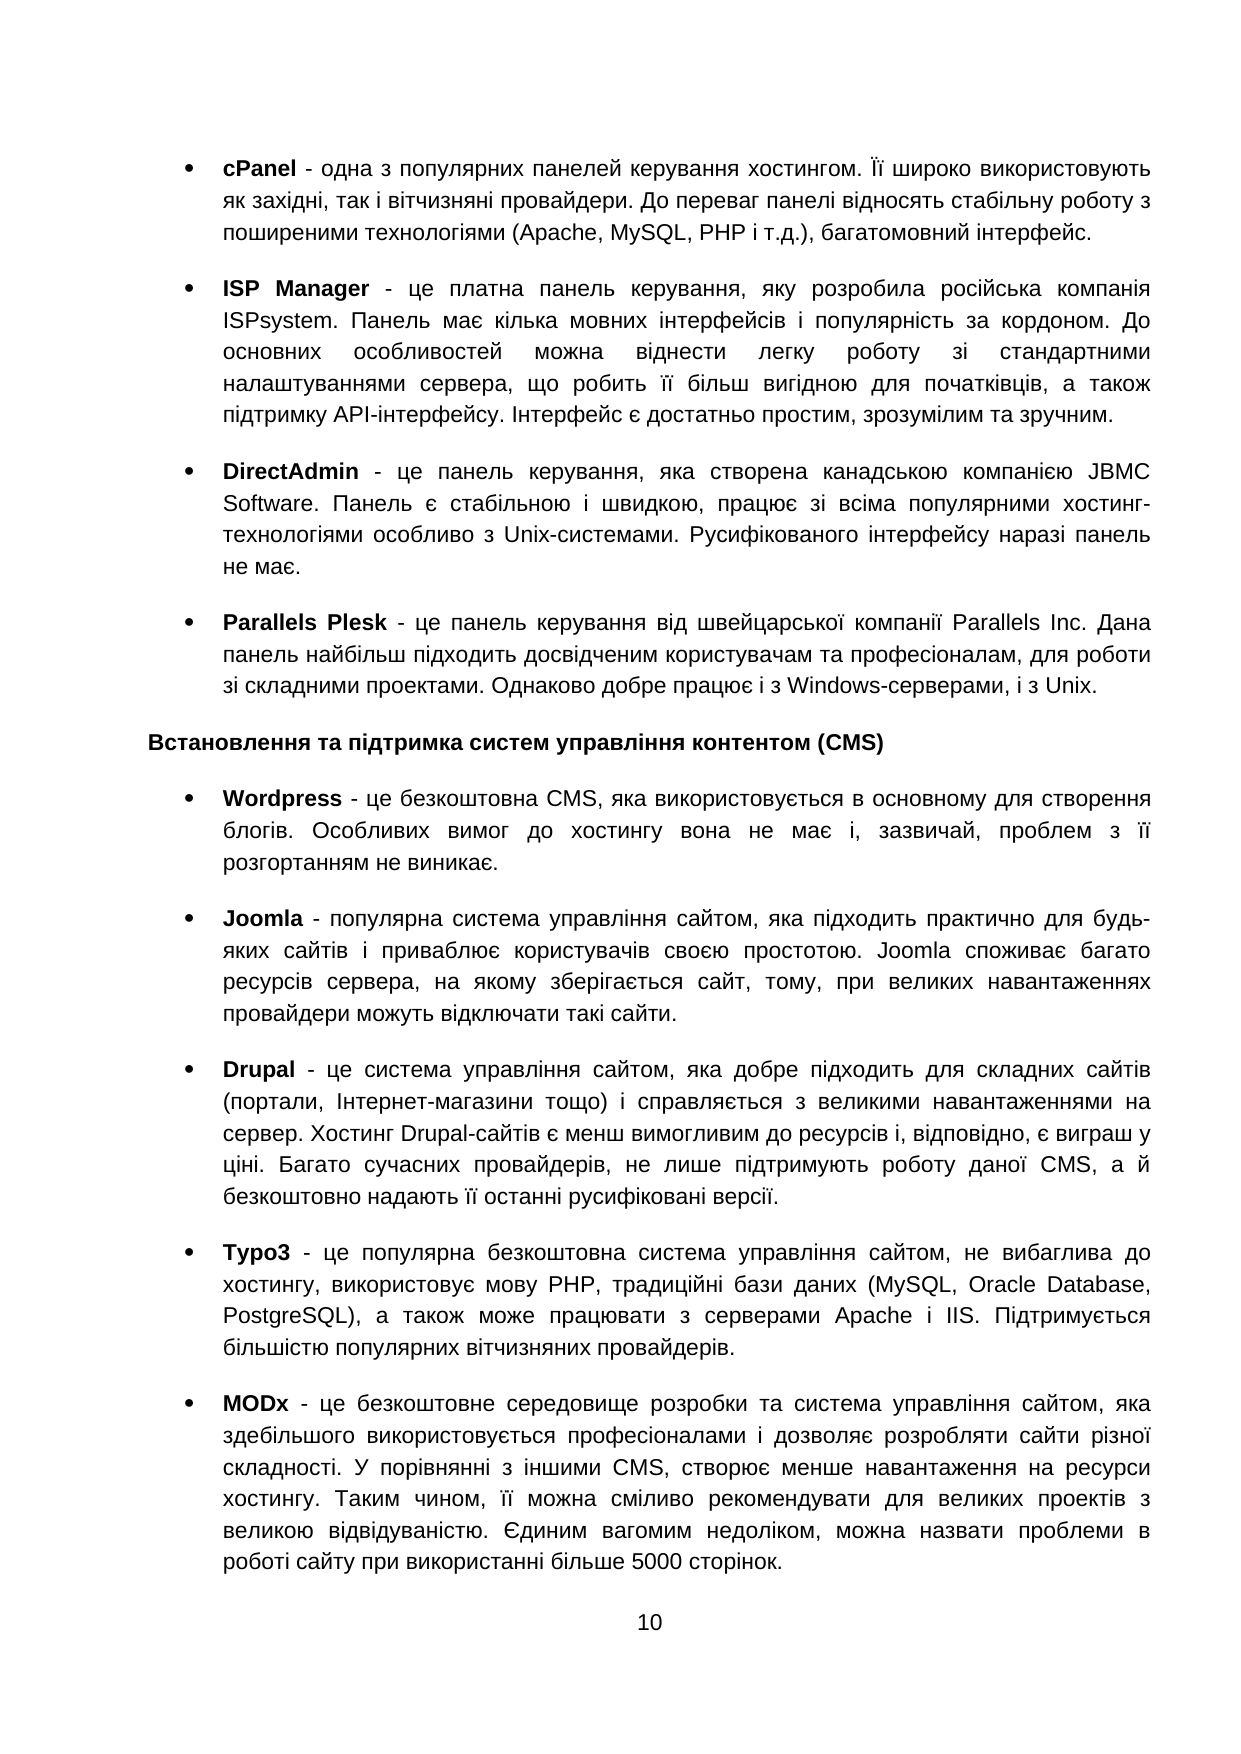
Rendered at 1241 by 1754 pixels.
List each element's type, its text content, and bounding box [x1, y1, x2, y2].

list MODx - це безкоштовне середовище розробки та система управління сайтом, яка здебільшого використовується професіоналами і дозволяє розробляти сайти різної складності. У порівнянні з іншими CMS, створює менше навантаження на ресурси хостингу. Таким чином, її можна сміливо рекомендувати для великих проектів з великою відвідуваністю. Єдиним вагомим недоліком, можна назвати проблеми в роботі сайту при використанні більше 5000 сторінок. [185, 1390, 1152, 1574]
list ISP Manager - це платна панель керування, яку розробила російська компанія ISPsystem. Панель має кілька мовних інтерфейсів і популярність за кордоном. До основних особливостей можна віднести легку роботу зі стандартними налаштуваннями сервера, що робить її більш вигідною для початківців, а також підтримку API-інтерфейсу. Інтерфейс є достатньо простим, зрозумілим та зручним. [185, 275, 1152, 428]
list Parallels Plesk - це панель керування від швейцарської компанії Parallels Inc. Дана панель найбільш підходить досвідченим користувачам та професіоналам, для роботи зі складними проектами. Однаково добре працює і з Windows-серверами, і з Unix. [185, 609, 1152, 699]
list Wordpress - це безкоштовна CMS, яка використовується в основному для створення блогів. Особливих вимог до хостингу вона не має і, зазвичай, проблем з її розгортанням не виникає. [185, 785, 1152, 875]
list Typo3 - це популярна безкоштовна система управління сайтом, не вибаглива до хостингу, використовує мову PHP, традиційні бази даних (MySQL, Oracle Database, PostgreSQL), а також може працювати з серверами Apache і IIS. Підтримується більшістю популярних вітчизняних провайдерів. [185, 1239, 1152, 1360]
list Joomla - популярна система управління сайтом, яка підходить практично для будь-яких сайтів і приваблює користувачів своєю простотою. Joomla споживає багато ресурсів сервера, на якому зберігається сайт, тому, при великих навантаженнях провайдери можуть відключати такі сайти. [185, 905, 1152, 1026]
list cPanel - одна з популярних панелей керування хостингом. Її широко використовують як західні, так і вітчизняні провайдери. До переваг панелі відносять стабільну роботу з поширеними технологіями (Apache, MySQL, PHP і т.д.), багатомовний інтерфейс. [185, 155, 1152, 245]
list Drupal - це система управління сайтом, яка добре підходить для складних сайтів (портали, Інтернет-магазини тощо) і справляється з великими навантаженнями на сервер. Хостинг Drupal-сайтів є менш вимогливим до ресурсів і, відповідно, є виграш у ціні. Багато сучасних провайдерів, не лише підтримують роботу даної CMS, а й безкоштовно надають її останні русифіковані версії. [185, 1056, 1152, 1209]
list DirectAdmin - це панель керування, яка створена канадською компанією JBMC Software. Панель є стабільною і швидкою, працює зі всіма популярними хостинг-технологіями особливо з Unix-системами. Русифікованого інтерфейсу наразі панель не має. [185, 458, 1152, 579]
subtitle Встановлення та підтримка систем управління контентом (CMS) [148, 729, 1152, 755]
